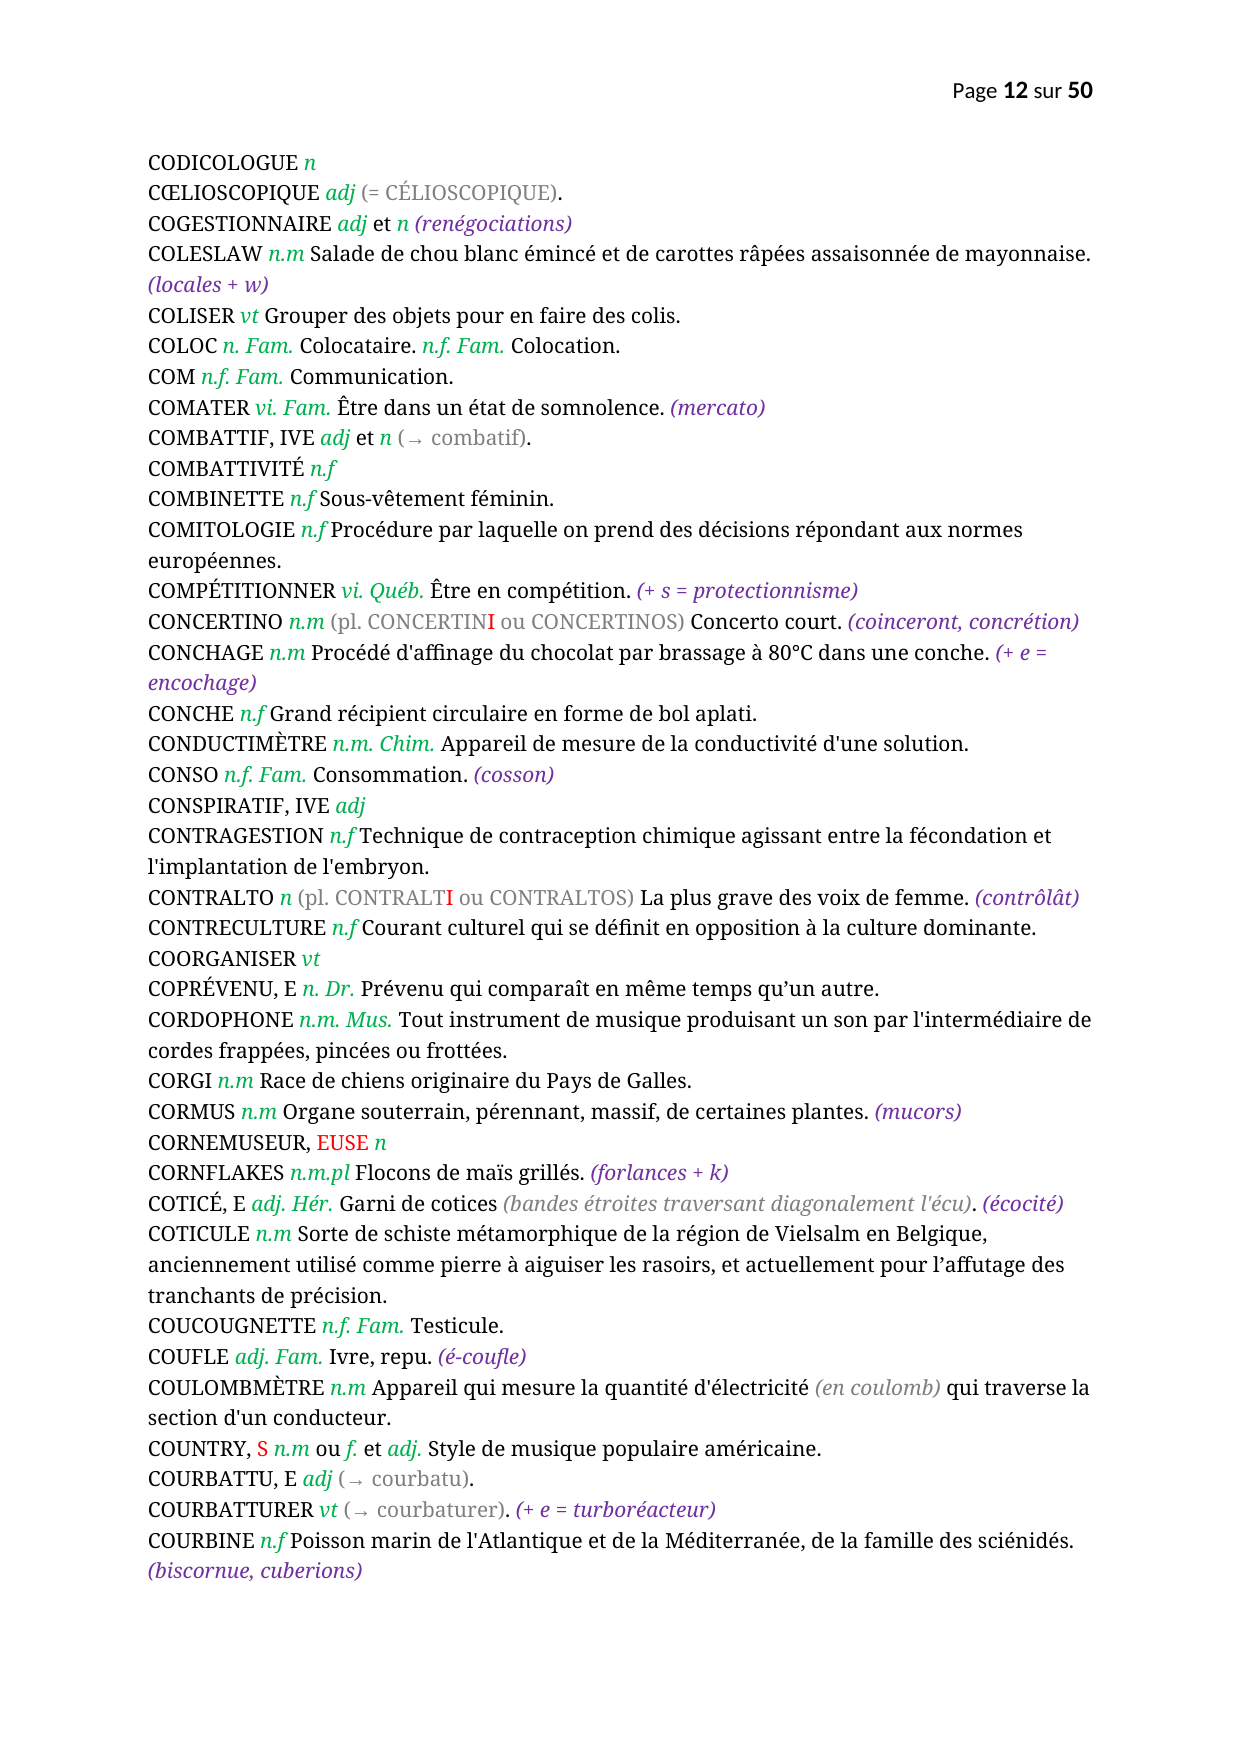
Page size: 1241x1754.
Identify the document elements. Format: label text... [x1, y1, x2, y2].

text COULOMBMÈTRE n.m Appareil qui mesure la quantité d'électricité (en coulomb) qui traverse la section d'un conducteur. [148, 1373, 1093, 1432]
text COURBATTU, E adj (→ courbatu). [148, 1464, 1093, 1493]
text CONTRECULTURE n.f Courant culturel qui se définit en opposition à la culture dominante. [148, 913, 1093, 942]
text COORGANISER vt [148, 944, 1093, 972]
text CORNEMUSEUR, EUSE n [148, 1128, 1093, 1156]
text CORDOPHONE n.m. Mus. Tout instrument de musique produisant un son par l'intermédiaire de cordes frappées, pincées ou frottées. [148, 1005, 1093, 1064]
text COMBATTIF, IVE adj et n (→ combatif). [148, 423, 1093, 452]
text CORNFLAKES n.m.pl Flocons de maïs grillés. (forlances + k) [148, 1158, 1093, 1187]
text CONCHE n.f Grand récipient circulaire en forme de bol aplati. [148, 699, 1093, 727]
text COLESLAW n.m Salade de chou blanc émincé et de carottes râpées assaisonnée de mayonnaise. (locales + w) [148, 239, 1093, 298]
text COTICULE n.m Sorte de schiste métamorphique de la région de Vielsalm en Belgique, anciennement utilisé comme pierre à aiguiser les rasoirs, et actuellement pour l’affutage des tranchants de précision. [148, 1219, 1093, 1309]
text CORGI n.m Race de chiens originaire du Pays de Galles. [148, 1066, 1093, 1095]
text CONCHAGE n.m Procédé d'affinage du chocolat par brassage à 80°C dans une conche. (+ e = encochage) [148, 638, 1093, 697]
text CODICOLOGUE n [148, 148, 1093, 176]
text COMBINETTE n.f Sous-vêtement féminin. [148, 484, 1093, 513]
text COM n.f. Fam. Communication. [148, 362, 1093, 390]
text CŒLIOSCOPIQUE adj (= CÉLIOSCOPIQUE). [148, 178, 1093, 207]
text CONDUCTIMÈTRE n.m. Chim. Appareil de mesure de la conductivité d'une solution. [148, 729, 1093, 758]
text COURBINE n.f Poisson marin de l'Atlantique et de la Méditerranée, de la famille des sciénidés. (biscornue, cuberions) [148, 1526, 1093, 1585]
text COMPÉTITIONNER vi. Québ. Être en compétition. (+ s = protectionnisme) [148, 576, 1093, 605]
text COPRÉVENU, E n. Dr. Prévenu qui comparaît en même temps qu’un autre. [148, 974, 1093, 1003]
text COTICÉ, E adj. Hér. Garni de cotices (bandes étroites traversant diagonalement l'écu). (écocité) [148, 1189, 1093, 1217]
text CONTRAGESTION n.f Technique de contraception chimique agissant entre la fécondation et l'implantation de l'embryon. [148, 821, 1093, 880]
text COMITOLOGIE n.f Procédure par laquelle on prend des décisions répondant aux normes européennes. [148, 515, 1093, 574]
text CONTRALTO n (pl. CONTRALTI ou CONTRALTOS) La plus grave des voix de femme. (contrôlât) [148, 883, 1093, 911]
text COUFLE adj. Fam. Ivre, repu. (é-coufle) [148, 1342, 1093, 1370]
text COURBATTURER vt (→ courbaturer). (+ e = turboréacteur) [148, 1495, 1093, 1523]
text COGESTIONNAIRE adj et n (renégociations) [148, 209, 1093, 237]
text CORMUS n.m Organe souterrain, pérennant, massif, de certaines plantes. (mucors) [148, 1097, 1093, 1125]
text COLISER vt Grouper des objets pour en faire des colis. [148, 301, 1093, 329]
text CONSPIRATIF, IVE adj [148, 791, 1093, 819]
text COMBATTIVITÉ n.f [148, 454, 1093, 482]
text COLOC n. Fam. Colocataire. n.f. Fam. Colocation. [148, 331, 1093, 360]
text COUCOUGNETTE n.f. Fam. Testicule. [148, 1311, 1093, 1340]
text CONCERTINO n.m (pl. CONCERTINI ou CONCERTINOS) Concerto court. (coinceront, concrétion) [148, 607, 1093, 635]
text COMATER vi. Fam. Être dans un état de somnolence. (mercato) [148, 393, 1093, 421]
text CONSO n.f. Fam. Consommation. (cosson) [148, 760, 1093, 788]
text COUNTRY, S n.m ou f. et adj. Style de musique populaire américaine. [148, 1434, 1093, 1462]
